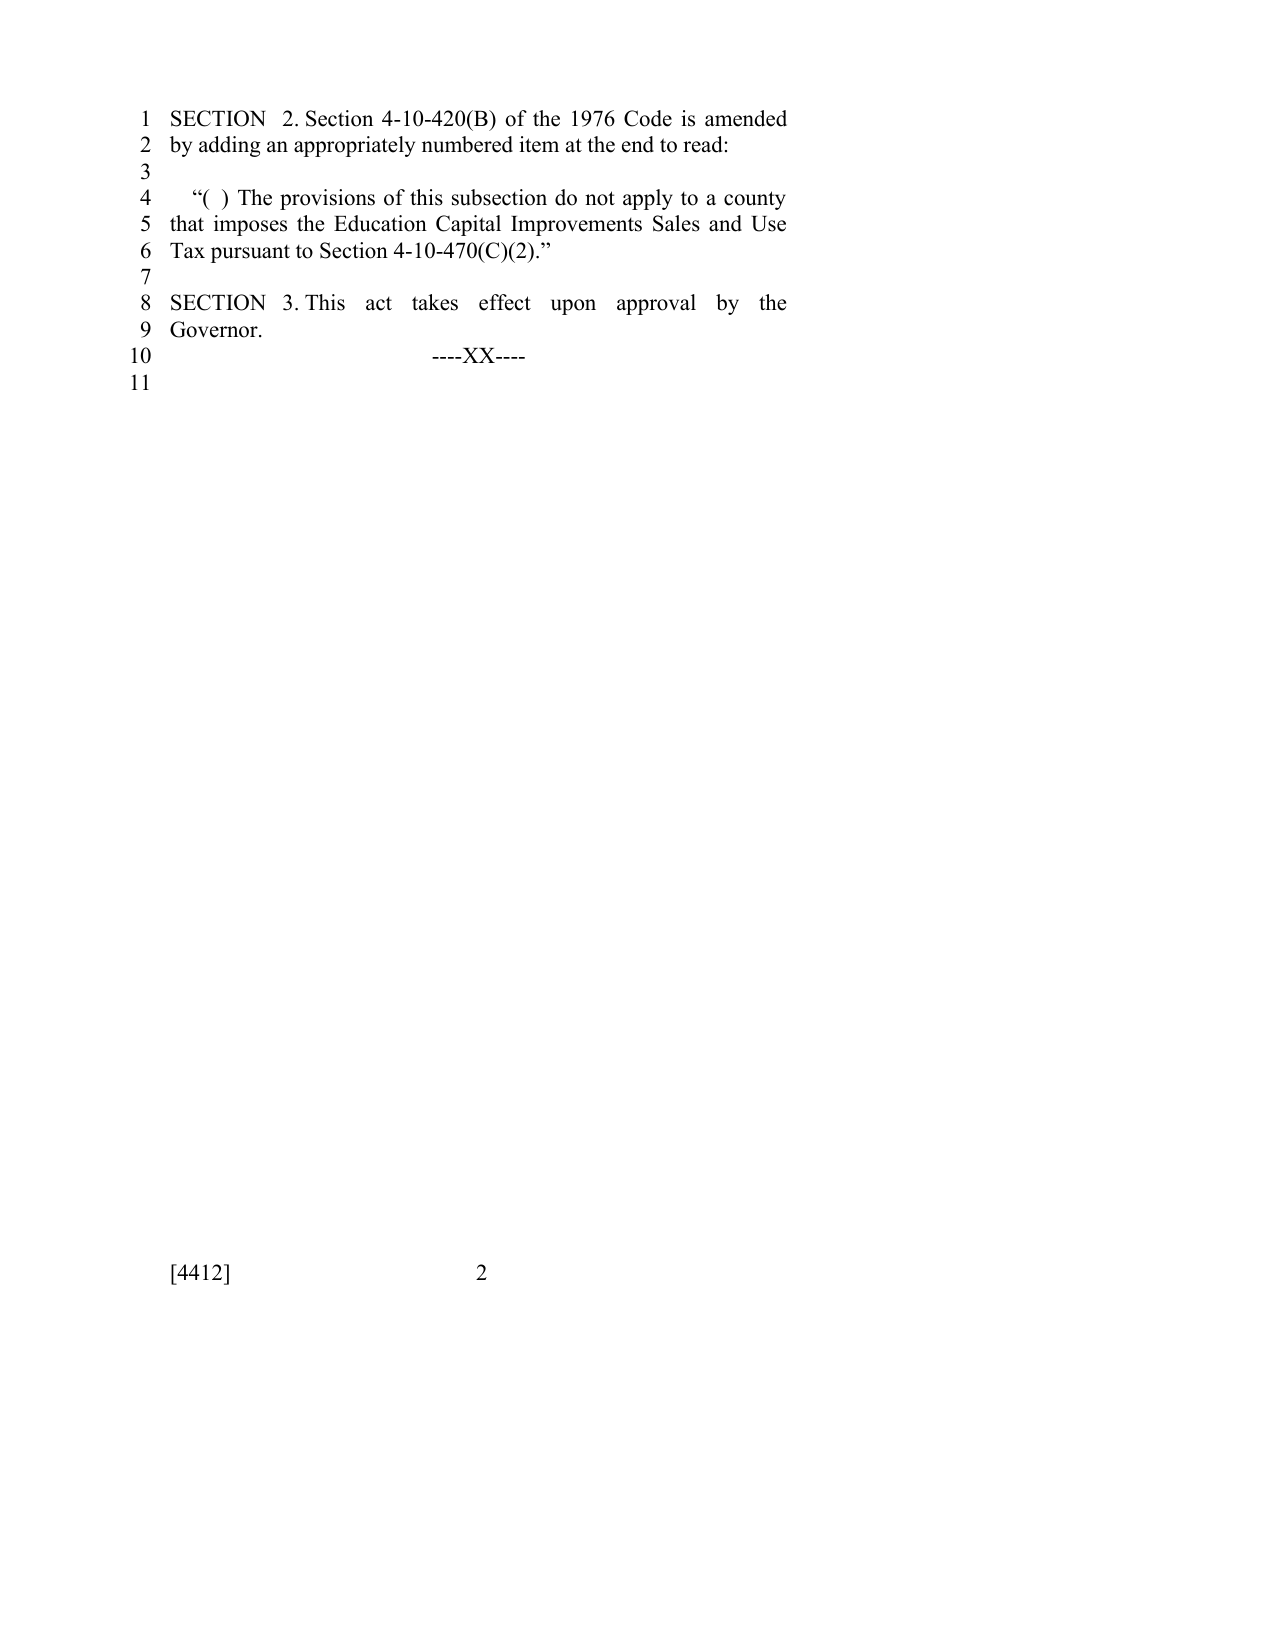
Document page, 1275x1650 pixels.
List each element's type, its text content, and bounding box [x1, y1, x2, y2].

text “( ) The provisions of this subsection do not apply to a county that imposes the Education Capital Improvements Sales and Use Tax pursuant to Section 4-10-470(C)(2).” [169, 184, 787, 263]
text SECTION 2. Section 4-10-420(B) of the 1976 Code is amended by adding an appropriately numbered item at the end to read: [169, 105, 787, 158]
text ----XX---- [169, 342, 787, 368]
text SECTION 3. This act takes effect upon approval by the Governor. [169, 289, 787, 342]
